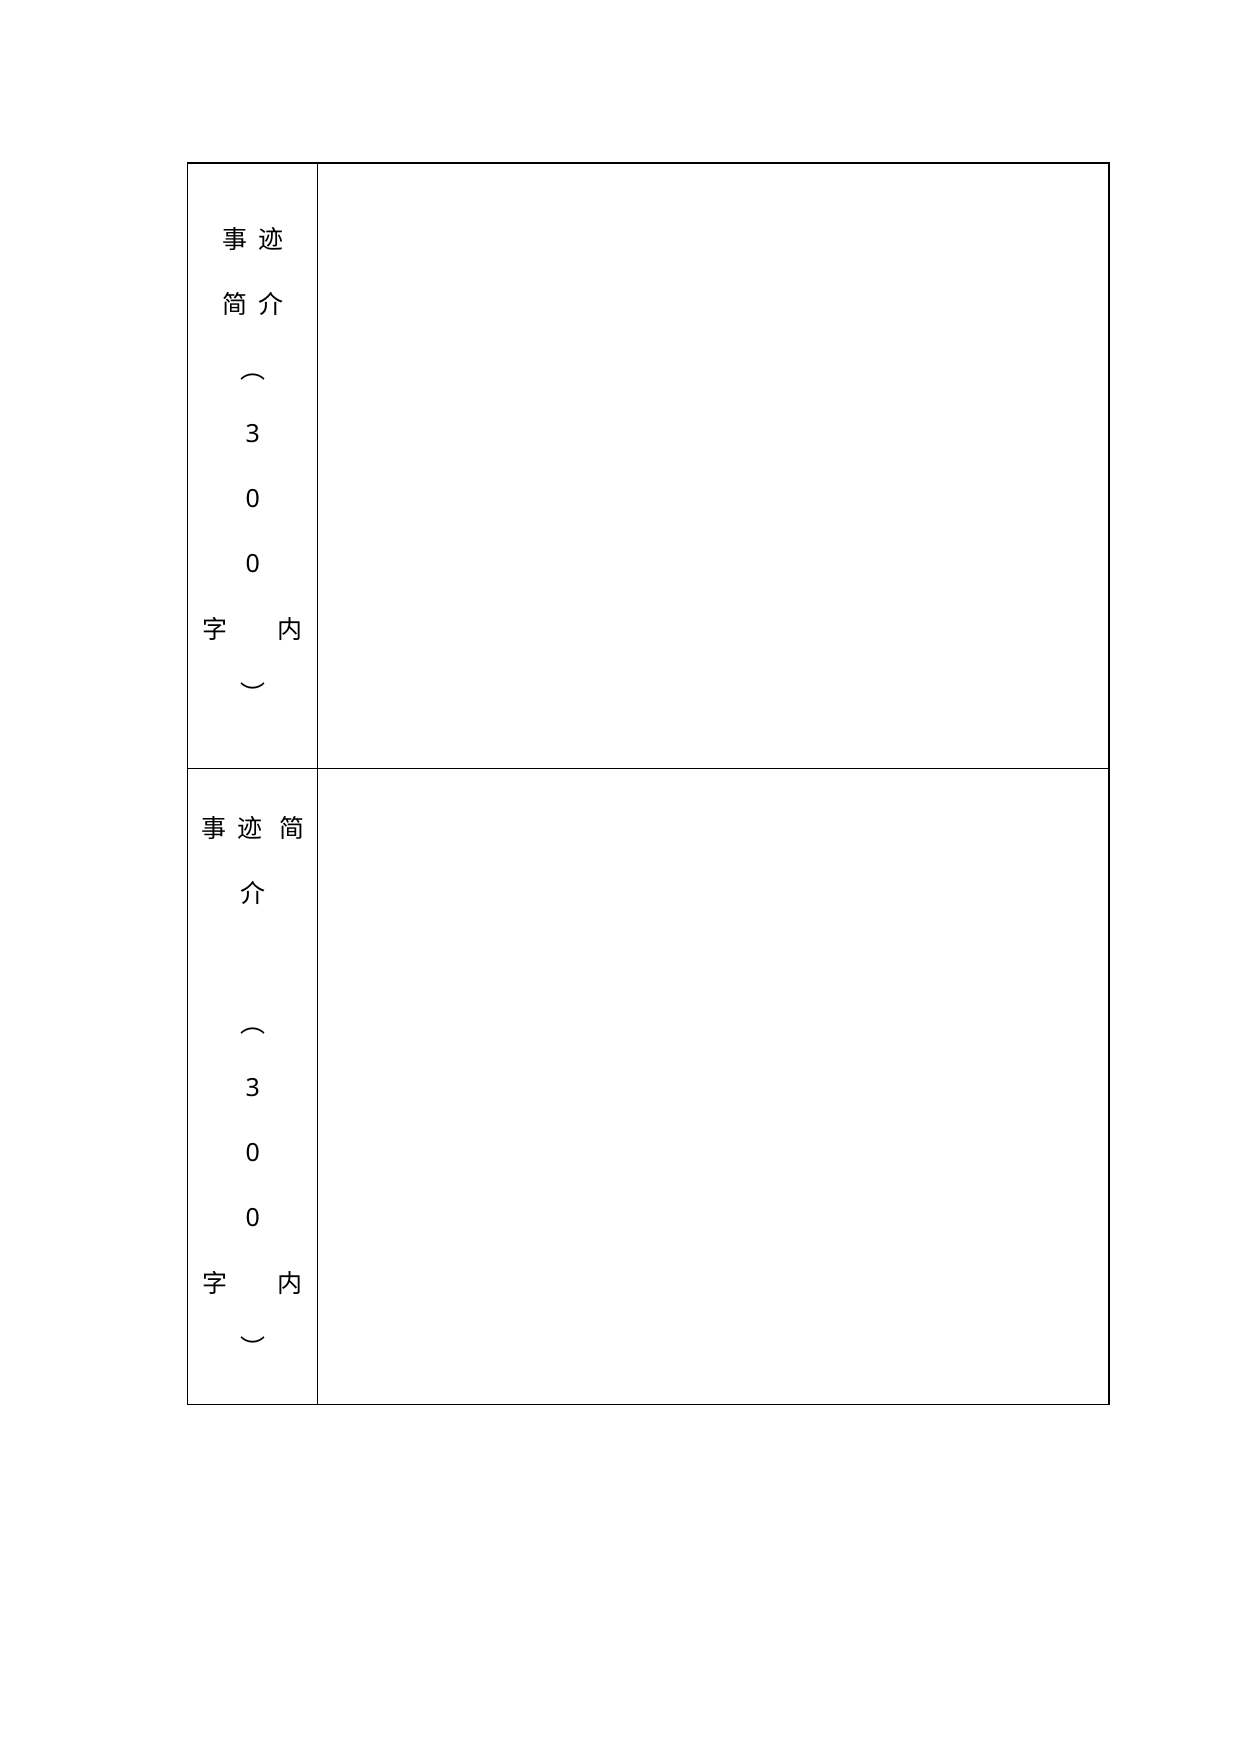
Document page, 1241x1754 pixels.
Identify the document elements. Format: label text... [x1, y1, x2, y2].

table_cell 事 迹 简 介 ︵ 3 0 0 字 内 ︶ [188, 769, 317, 1404]
table_cell [318, 769, 1108, 1404]
table_cell 事 迹 简 介 ︵ 3 0 0 字 内 ︶ [188, 164, 317, 768]
table_cell [318, 164, 1108, 768]
